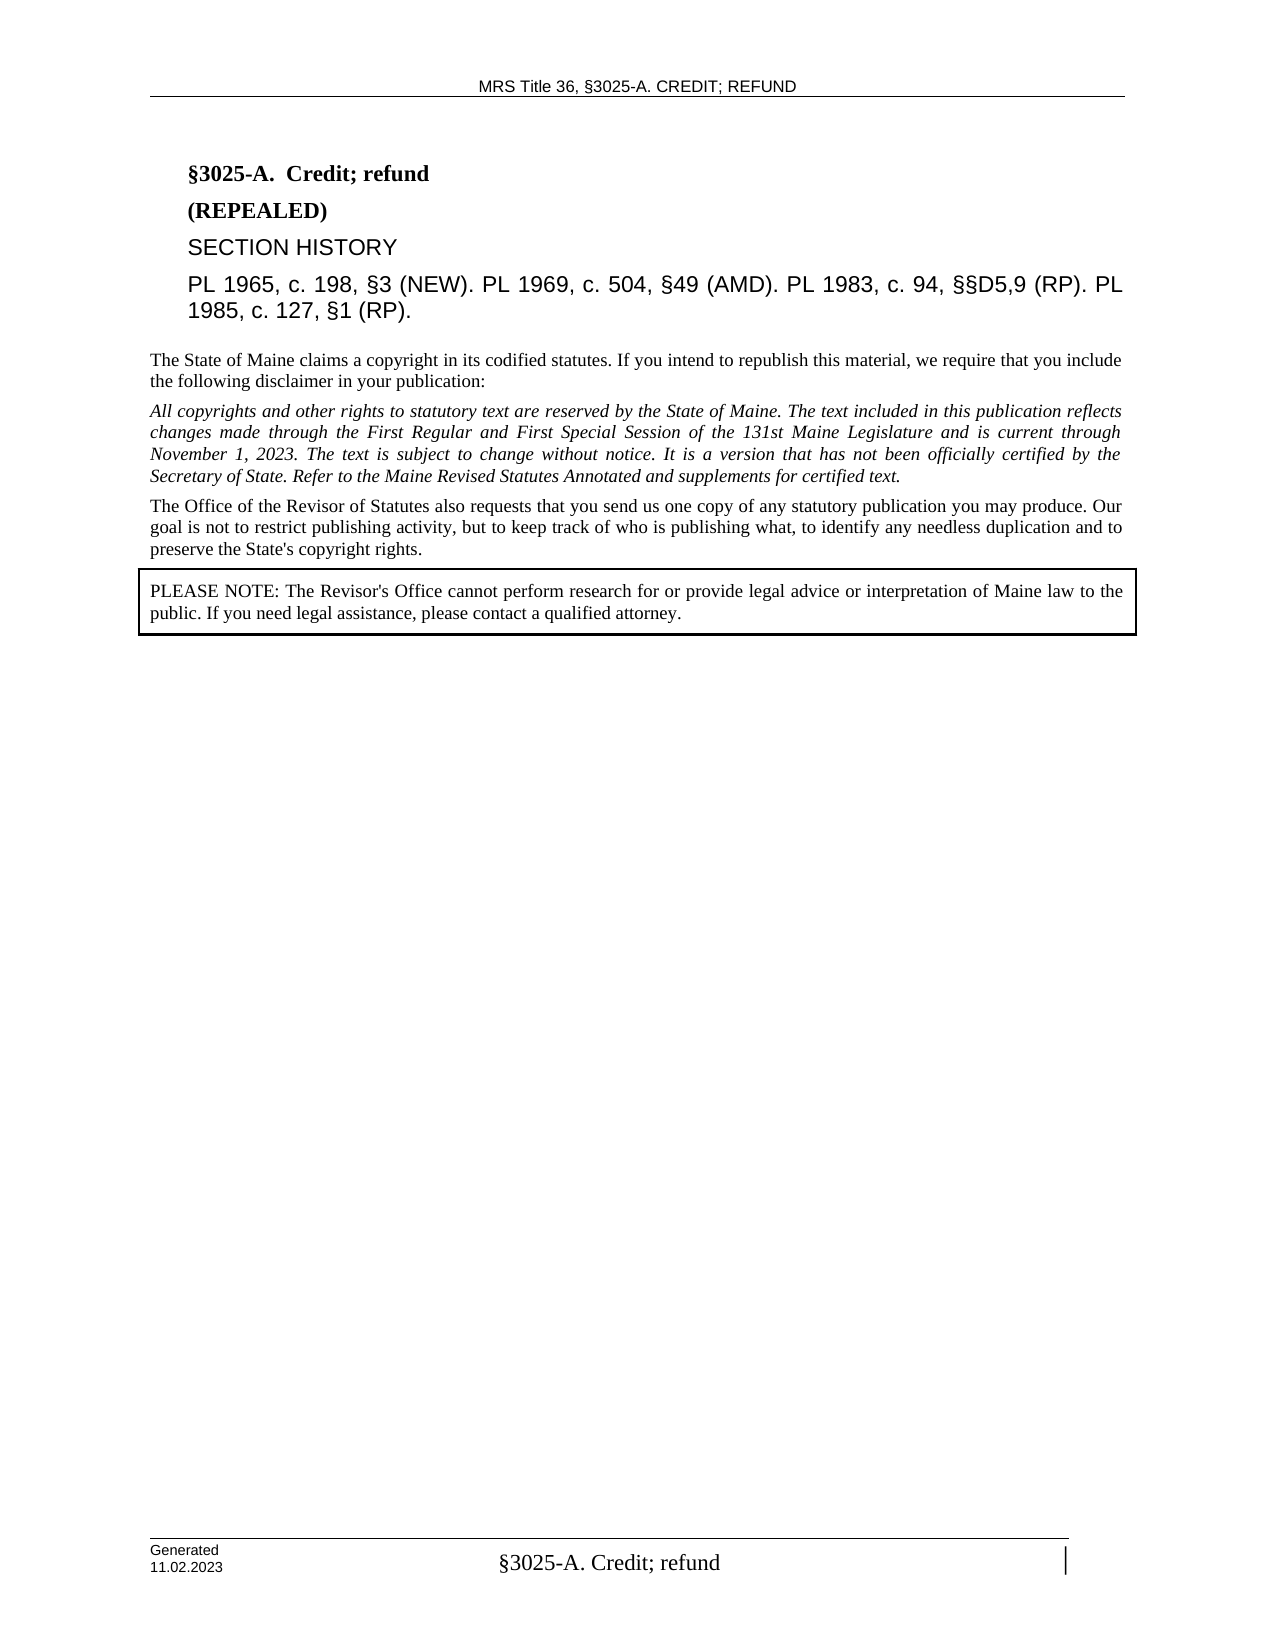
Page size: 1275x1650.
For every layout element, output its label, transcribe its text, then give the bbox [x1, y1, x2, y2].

text All copyrights and other rights to statutory text are reserved by the State of Maine. The text included in this publication reflects changes made through the First Regular and First Special Session of the 131st Maine Legislature and is current through November 1, 2023 . The text is subject to change without notice. It is a version that has not been officially certified by the Secretary of State. Refer to the Maine Revised Statutes Annotated and supplements for certified text. [150, 400, 1125, 486]
text PL 1965, c. 198, §3 (NEW). PL 1969, c. 504, §49 (AMD). PL 1983, c. 94, §§D5,9 (RP). PL 1985, c. 127, §1 (RP). [187, 271, 1125, 323]
text §3025-A. Credit; refund [187, 160, 1125, 187]
text SECTION HISTORY [187, 234, 1125, 260]
text The Office of the Revisor of Statutes also requests that you send us one copy of any statutory publication you may produce. Our goal is not to restrict publishing activity, but to keep track of who is publishing what, to identify any needless duplication and to preserve the State's copyright rights. [150, 494, 1125, 559]
text PLEASE NOTE: The Revisor's Office cannot perform research for or provide legal advice or interpretation of Maine law to the public. If you need legal assistance, please contact a qualified attorney. [140, 570, 1135, 633]
text The State of Maine claims a copyright in its codified statutes. If you intend to republish this material, we require that you include the following disclaimer in your publication: [150, 348, 1125, 392]
text (REPEALED) [187, 197, 1125, 223]
